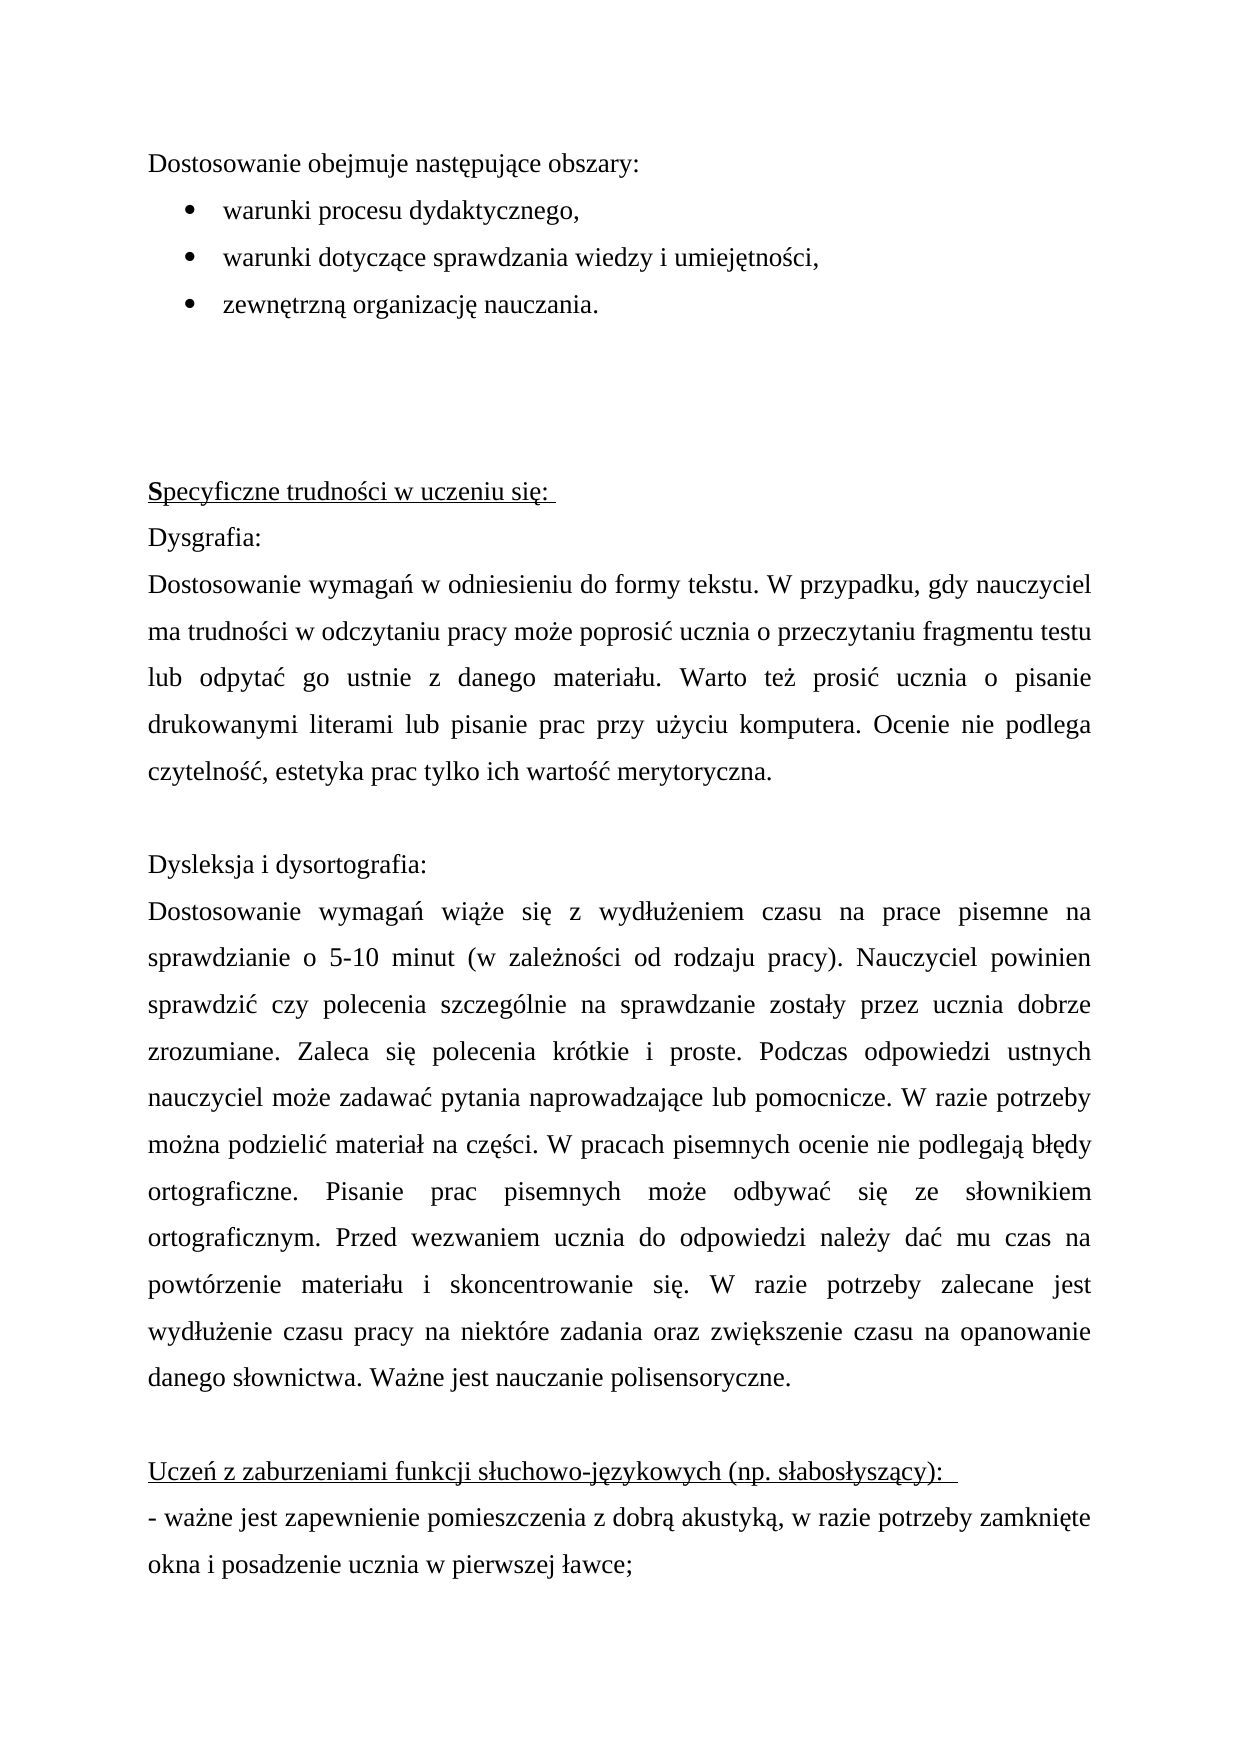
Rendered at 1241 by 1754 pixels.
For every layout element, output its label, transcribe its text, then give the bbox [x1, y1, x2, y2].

text Uczeń z zaburzeniami funkcji słuchowo-językowych (np. słabosłyszący): [148, 1455, 1093, 1486]
text Dostosowanie wymagań w odniesieniu do formy tekstu. W przypadku, gdy nauczyciel ma trudności w odczytaniu pracy może poprosić ucznia o przeczytaniu fragmentu testu lub odpytać go ustnie z danego materiału. Warto też prosić ucznia o pisanie drukowanymi literami lub pisanie prac przy użyciu komputera. Ocenie nie podlega czytelność, estetyka prac tylko ich wartość merytoryczna. [148, 568, 1093, 786]
list warunki dotyczące sprawdzania wiedzy i umiejętności, [185, 241, 1093, 272]
text Dostosowanie obejmuje następujące obszary: [148, 148, 1093, 179]
text Dysleksja i dysortografia: [148, 848, 1093, 879]
text Specyficzne trudności w uczeniu się: [148, 475, 1093, 506]
text Dostosowanie wymagań wiąże się z wydłużeniem czasu na prace pisemne na sprawdzianie o 5-10 minut (w zależności od rodzaju pracy). Nauczyciel powinien sprawdzić czy polecenia szczególnie na sprawdzanie zostały przez ucznia dobrze zrozumiane. Zaleca się polecenia krótkie i proste. Podczas odpowiedzi ustnych nauczyciel może zadawać pytania naprowadzające lub pomocnicze. W razie potrzeby można podzielić materiał na części. W pracach pisemnych ocenie nie podlegają błędy ortograficzne. Pisanie prac pisemnych może odbywać się ze słownikiem ortograficznym. Przed wezwaniem ucznia do odpowiedzi należy dać mu czas na powtórzenie materiału i skoncentrowanie się. W razie potrzeby zalecane jest wydłużenie czasu pracy na niektóre zadania oraz zwiększenie czasu na opanowanie danego słownictwa. Ważne jest nauczanie polisensoryczne. [148, 895, 1093, 1393]
list warunki procesu dydaktycznego, [185, 194, 1093, 226]
text Dysgrafia: [148, 522, 1093, 553]
list zewnętrzną organizację nauczania. [185, 288, 1093, 319]
text - ważne jest zapewnienie pomieszczenia z dobrą akustyką, w razie potrzeby zamknięte okna i posadzenie ucznia w pierwszej ławce; [148, 1502, 1093, 1579]
